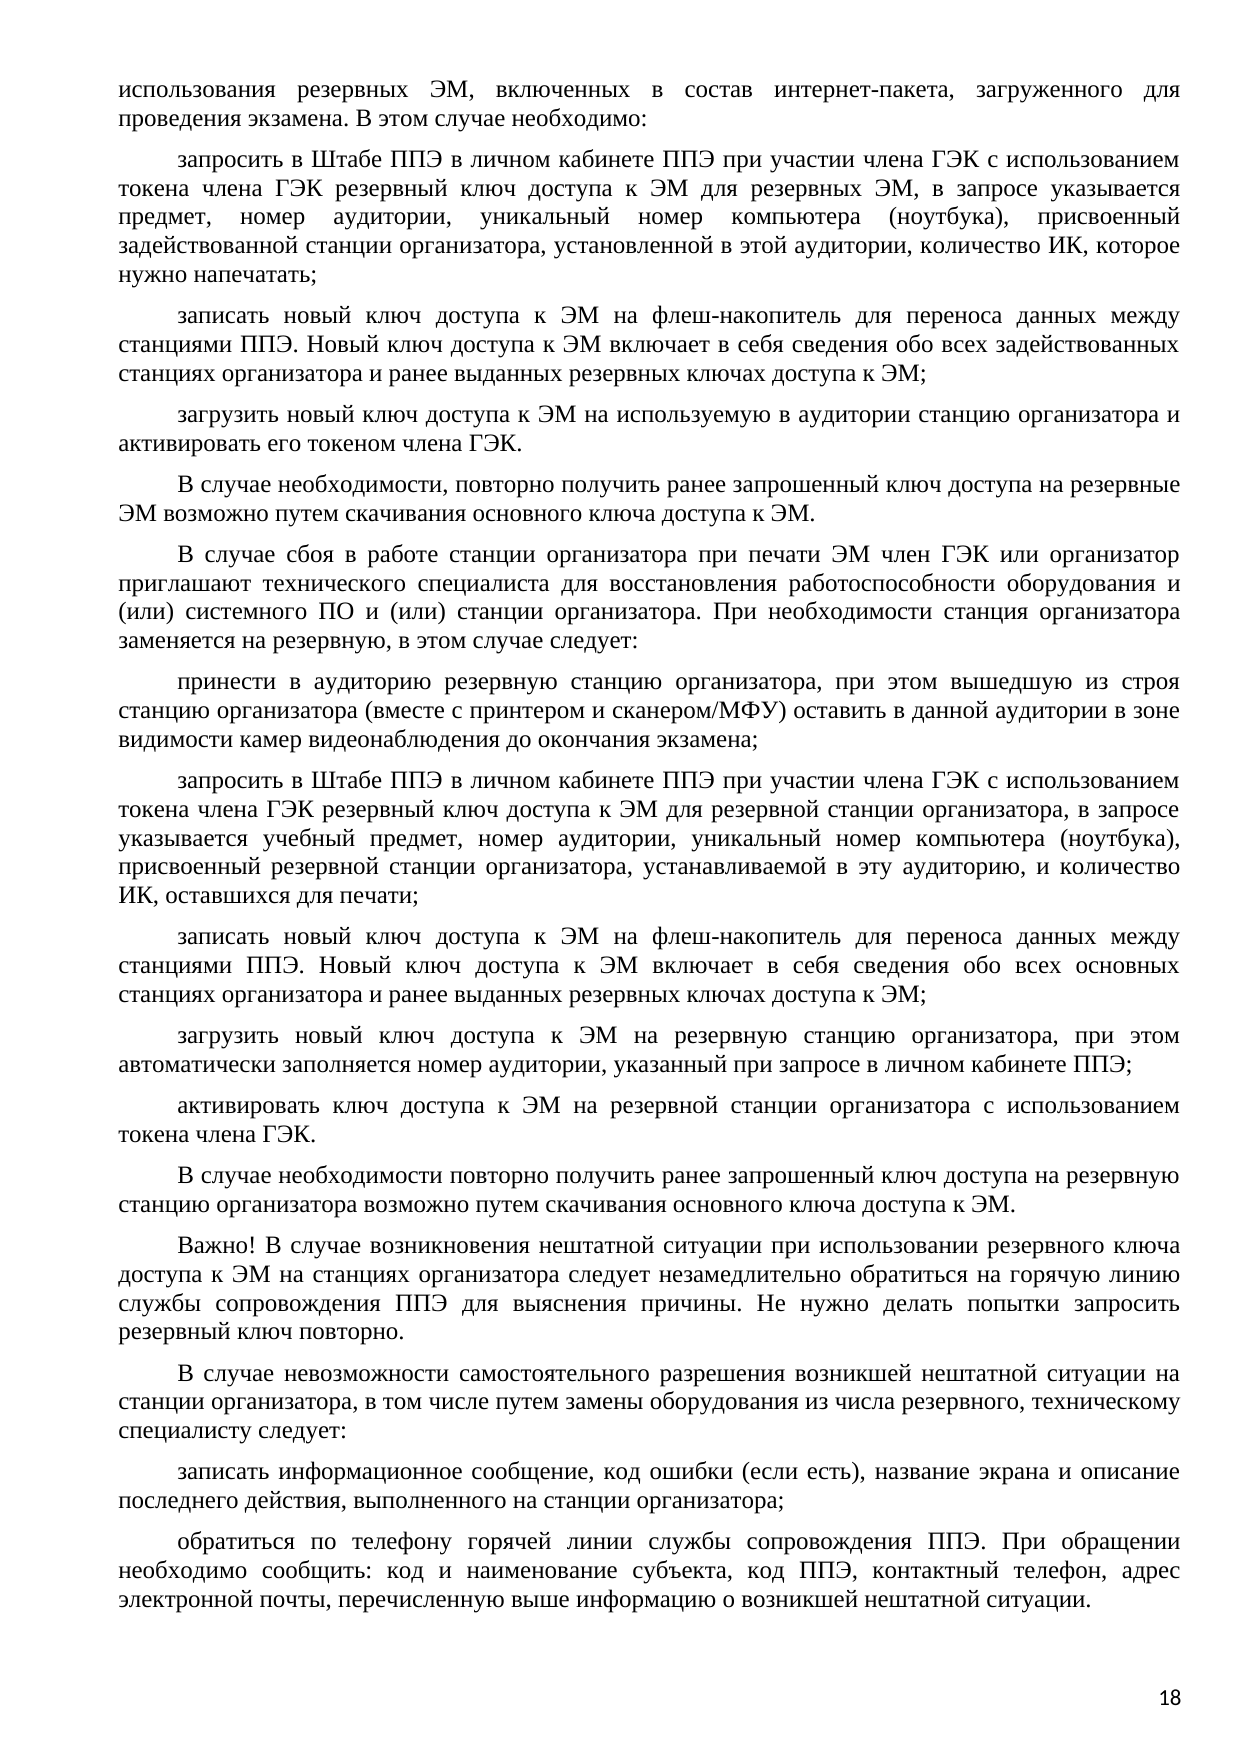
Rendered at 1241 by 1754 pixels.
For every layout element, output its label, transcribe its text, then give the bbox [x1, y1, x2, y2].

text В случае необходимости, повторно получить ранее запрошенный ключ доступа на резервные ЭМ возможно путем скачивания основного ключа доступа к ЭМ. [118, 469, 1181, 526]
text загрузить новый ключ доступа к ЭМ на используемую в аудитории станцию организатора и активировать его токеном члена ГЭК. [118, 399, 1181, 456]
text Важно! В случае возникновения нештатной ситуации при использовании резервного ключа доступа к ЭМ на станциях организатора следует незамедлительно обратиться на горячую линию службы сопровождения ППЭ для выяснения причины. Не нужно делать попытки запросить резервный ключ повторно. [118, 1230, 1181, 1345]
text активировать ключ доступа к ЭМ на резервной станции организатора с использованием токена члена ГЭК. [118, 1090, 1181, 1148]
text записать новый ключ доступа к ЭМ на флеш-накопитель для переноса данных между станциями ППЭ. Новый ключ доступа к ЭМ включает в себя сведения обо всех основных станциях организатора и ранее выданных резервных ключах доступа к ЭМ; [118, 921, 1181, 1008]
text загрузить новый ключ доступа к ЭМ на резервную станцию организатора, при этом автоматически заполняется номер аудитории, указанный при запросе в личном кабинете ППЭ; [118, 1020, 1181, 1078]
text обратиться по телефону горячей линии службы сопровождения ППЭ. При обращении необходимо сообщить: код и наименование субъекта, код ППЭ, контактный телефон, адрес электронной почты, перечисленную выше информацию о возникшей нештатной ситуации. [118, 1526, 1181, 1613]
text запросить в Штабе ППЭ в личном кабинете ППЭ при участии члена ГЭК с использованием токена члена ГЭК резервный ключ доступа к ЭМ для резервной станции организатора, в запросе указывается учебный предмет, номер аудитории, уникальный номер компьютера (ноутбука), присвоенный резервной станции организатора, устанавливаемой в эту аудиторию, и количество ИК, оставшихся для печати; [118, 765, 1181, 909]
text В случае сбоя в работе станции организатора при печати ЭМ член ГЭК или организатор приглашают технического специалиста для восстановления работоспособности оборудования и (или) системного ПО и (или) станции организатора. При необходимости станция организатора заменяется на резервную, в этом случае следует: [118, 539, 1181, 654]
text В случае необходимости повторно получить ранее запрошенный ключ доступа на резервную станцию организатора возможно путем скачивания основного ключа доступа к ЭМ. [118, 1160, 1181, 1218]
text записать информационное сообщение, код ошибки (если есть), название экрана и описание последнего действия, выполненного на станции организатора; [118, 1456, 1181, 1514]
text В случае невозможности самостоятельного разрешения возникшей нештатной ситуации на станции организатора, в том числе путем замены оборудования из числа резервного, техническому специалисту следует: [118, 1358, 1181, 1444]
text записать новый ключ доступа к ЭМ на флеш-накопитель для переноса данных между станциями ППЭ. Новый ключ доступа к ЭМ включает в себя сведения обо всех задействованных станциях организатора и ранее выданных резервных ключах доступа к ЭМ; [118, 300, 1181, 386]
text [118, 74, 1181, 131]
text принести в аудиторию резервную станцию организатора, при этом вышедшую из строя станцию организатора (вместе с принтером и сканером/МФУ) оставить в данной аудитории в зоне видимости камер видеонаблюдения до окончания экзамена; [118, 666, 1181, 753]
text запросить в Штабе ППЭ в личном кабинете ППЭ при участии члена ГЭК с использованием токена члена ГЭК резервный ключ доступа к ЭМ для резервных ЭМ, в запросе указывается предмет, номер аудитории, уникальный номер компьютера (ноутбука), присвоенный задействованной станции организатора, установленной в этой аудитории, количество ИК, которое нужно напечатать; [118, 144, 1181, 288]
